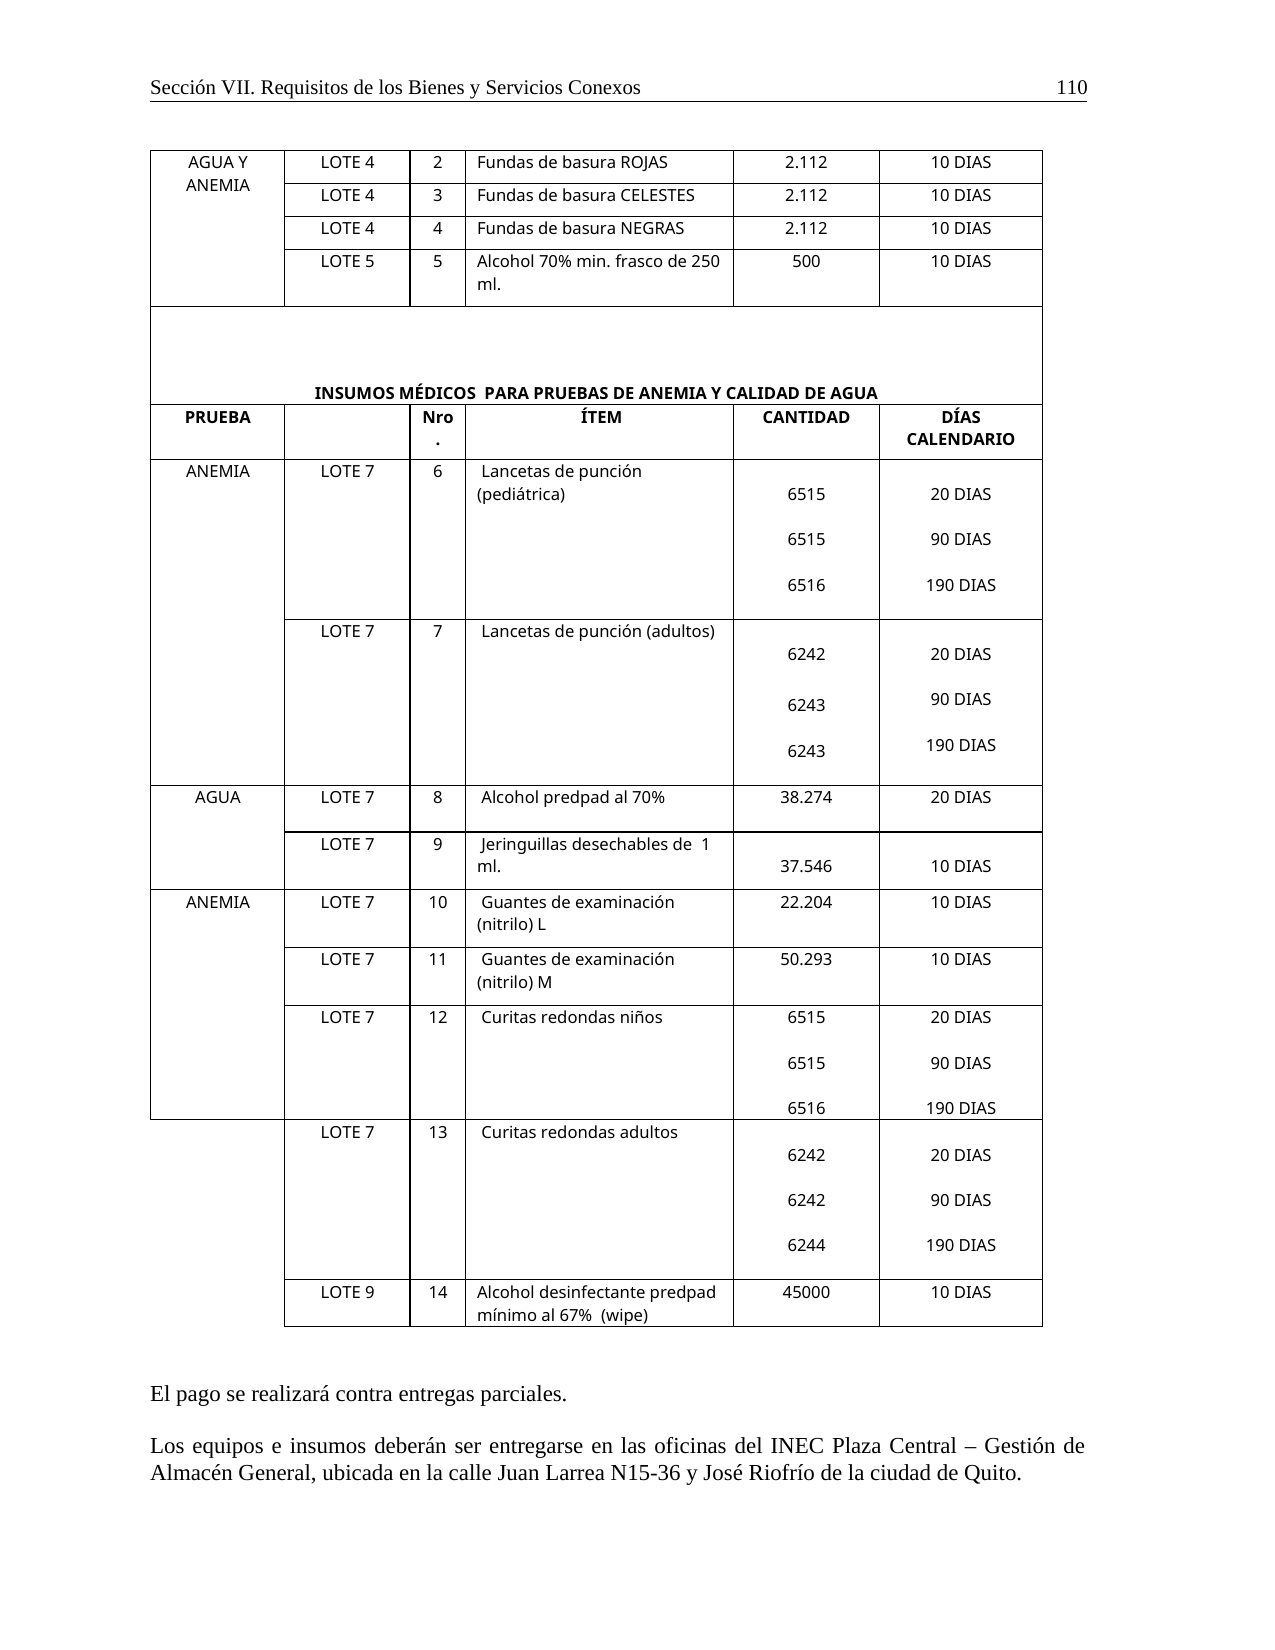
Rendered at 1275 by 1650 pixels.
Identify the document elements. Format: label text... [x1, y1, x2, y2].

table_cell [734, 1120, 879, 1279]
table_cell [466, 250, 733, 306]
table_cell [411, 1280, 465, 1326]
text Los equipos e insumos deberán ser entregarse en las oficinas del INEC Plaza Central – Gestión de Almacén General, ubicada en la calle Juan Larrea N15-36 y José Riofrío de la ciudad de Quito. [150, 1432, 1087, 1485]
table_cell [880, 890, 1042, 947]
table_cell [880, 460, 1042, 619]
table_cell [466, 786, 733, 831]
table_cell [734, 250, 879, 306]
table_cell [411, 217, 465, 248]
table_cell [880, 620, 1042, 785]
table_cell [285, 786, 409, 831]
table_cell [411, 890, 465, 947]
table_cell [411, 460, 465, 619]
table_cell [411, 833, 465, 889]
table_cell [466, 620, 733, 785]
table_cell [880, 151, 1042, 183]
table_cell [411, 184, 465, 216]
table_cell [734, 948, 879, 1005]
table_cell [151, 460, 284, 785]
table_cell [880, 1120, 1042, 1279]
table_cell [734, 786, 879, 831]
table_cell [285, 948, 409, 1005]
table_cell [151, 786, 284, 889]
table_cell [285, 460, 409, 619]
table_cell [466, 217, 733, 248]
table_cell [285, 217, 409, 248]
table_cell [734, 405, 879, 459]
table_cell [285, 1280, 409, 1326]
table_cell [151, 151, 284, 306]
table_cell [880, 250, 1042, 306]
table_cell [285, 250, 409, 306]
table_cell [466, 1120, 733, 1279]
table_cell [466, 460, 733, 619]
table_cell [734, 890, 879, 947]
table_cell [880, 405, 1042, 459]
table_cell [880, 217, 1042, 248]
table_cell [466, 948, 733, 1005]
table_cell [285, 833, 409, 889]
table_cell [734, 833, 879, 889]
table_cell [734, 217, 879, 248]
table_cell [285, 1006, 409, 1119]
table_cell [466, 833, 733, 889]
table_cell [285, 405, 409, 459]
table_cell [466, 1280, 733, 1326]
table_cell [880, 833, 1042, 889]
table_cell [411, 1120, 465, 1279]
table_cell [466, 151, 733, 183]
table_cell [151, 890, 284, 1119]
text El pago se realizará contra entregas parciales. [150, 1379, 1087, 1406]
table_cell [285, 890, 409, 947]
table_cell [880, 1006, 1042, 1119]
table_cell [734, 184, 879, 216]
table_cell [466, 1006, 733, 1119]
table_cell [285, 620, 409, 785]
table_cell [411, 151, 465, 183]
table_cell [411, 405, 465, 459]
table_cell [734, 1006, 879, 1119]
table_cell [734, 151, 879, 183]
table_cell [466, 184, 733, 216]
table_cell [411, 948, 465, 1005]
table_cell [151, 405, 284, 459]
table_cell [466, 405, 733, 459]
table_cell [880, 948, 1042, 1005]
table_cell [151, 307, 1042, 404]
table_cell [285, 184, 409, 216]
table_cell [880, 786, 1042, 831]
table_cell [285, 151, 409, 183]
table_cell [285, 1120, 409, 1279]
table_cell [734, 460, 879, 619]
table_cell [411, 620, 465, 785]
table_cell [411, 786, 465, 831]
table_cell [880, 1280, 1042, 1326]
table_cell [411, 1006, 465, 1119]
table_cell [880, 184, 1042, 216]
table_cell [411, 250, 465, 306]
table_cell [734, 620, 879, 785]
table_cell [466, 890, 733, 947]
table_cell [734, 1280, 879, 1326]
